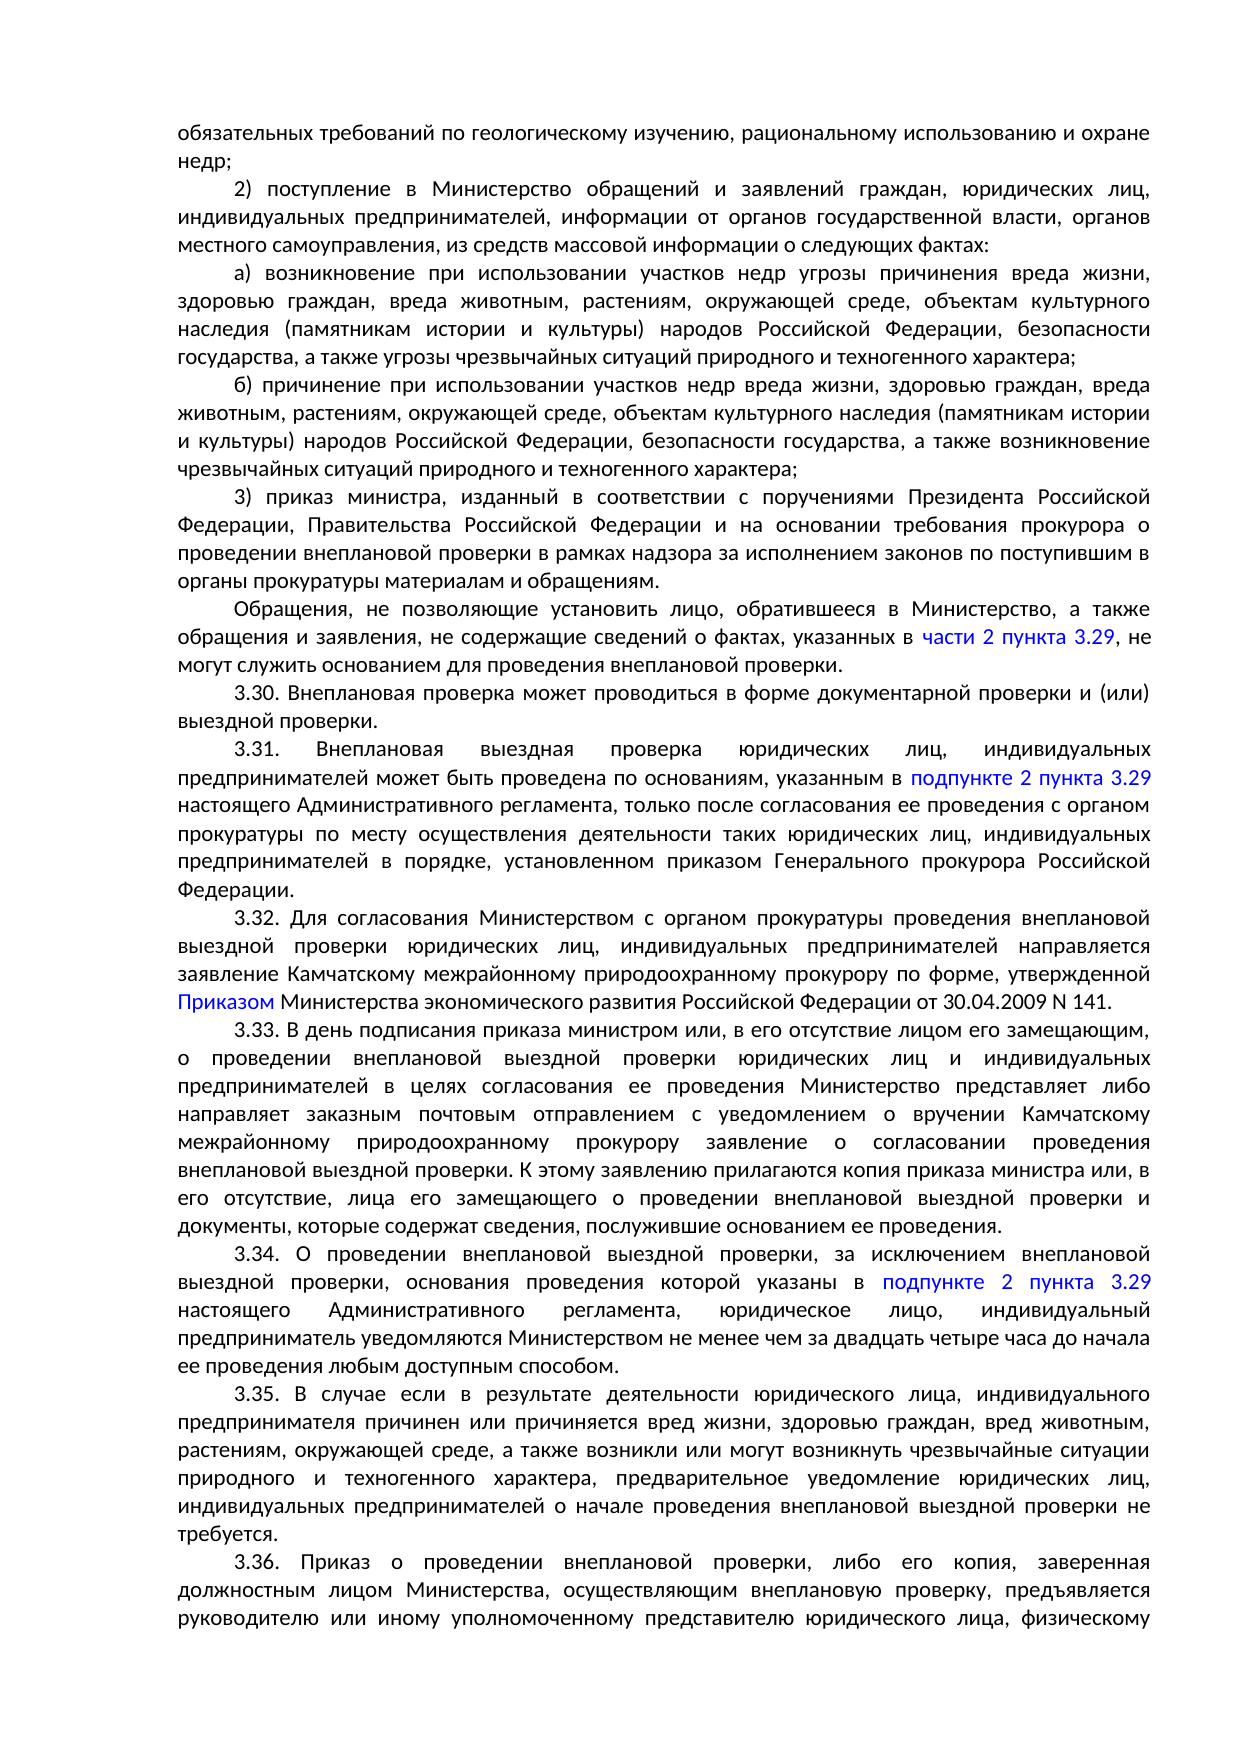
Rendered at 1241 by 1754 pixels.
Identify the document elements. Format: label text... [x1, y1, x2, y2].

text 3) приказ министра, изданный в соответствии с поручениями Президента Российской Федерации, Правительства Российской Федерации и на основании требования прокурора о проведении внеплановой проверки в рамках надзора за исполнением законов по поступившим в органы прокуратуры материалам и обращениям. [177, 482, 1152, 594]
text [177, 118, 1152, 174]
text а) возникновение при использовании участков недр угрозы причинения вреда жизни, здоровью граждан, вреда животным, растениям, окружающей среде, объектам культурного наследия (памятникам истории и культуры) народов Российской Федерации, безопасности государства, а также угрозы чрезвычайных ситуаций природного и техногенного характера; [177, 258, 1152, 370]
text 3.32. Для согласования Министерством с органом прокуратуры проведения внеплановой выездной проверки юридических лиц, индивидуальных предпринимателей направляется заявление Камчатскому межрайонному природоохранному прокурору по форме, утвержденной Приказом Министерства экономического развития Российской Федерации от 30.04.2009 N 141. [177, 903, 1152, 1015]
text 2) поступление в Министерство обращений и заявлений граждан, юридических лиц, индивидуальных предпринимателей, информации от органов государственной власти, органов местного самоуправления, из средств массовой информации о следующих фактах: [177, 174, 1152, 258]
text Обращения, не позволяющие установить лицо, обратившееся в Министерство, а также обращения и заявления, не содержащие сведений о фактах, указанных в части 2 пункта 3.29, не могут служить основанием для проведения внеплановой проверки. [177, 594, 1152, 678]
text б) причинение при использовании участков недр вреда жизни, здоровью граждан, вреда животным, растениям, окружающей среде, объектам культурного наследия (памятникам истории и культуры) народов Российской Федерации, безопасности государства, а также возникновение чрезвычайных ситуаций природного и техногенного характера; [177, 370, 1152, 482]
text 3.34. О проведении внеплановой выездной проверки, за исключением внеплановой выездной проверки, основания проведения которой указаны в подпункте 2 пункта 3.29 настоящего Административного регламента, юридическое лицо, индивидуальный предприниматель уведомляются Министерством не менее чем за двадцать четыре часа до начала ее проведения любым доступным способом. [177, 1239, 1152, 1379]
text 3.35. В случае если в результате деятельности юридического лица, индивидуального предпринимателя причинен или причиняется вред жизни, здоровью граждан, вред животным, растениям, окружающей среде, а также возникли или могут возникнуть чрезвычайные ситуации природного и техногенного характера, предварительное уведомление юридических лиц, индивидуальных предпринимателей о начале проведения внеплановой выездной проверки не требуется. [177, 1379, 1152, 1547]
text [177, 1547, 1152, 1631]
text 3.33. В день подписания приказа министром или, в его отсутствие лицом его замещающим, о проведении внеплановой выездной проверки юридических лиц и индивидуальных предпринимателей в целях согласования ее проведения Министерство представляет либо направляет заказным почтовым отправлением с уведомлением о вручении Камчатскому межрайонному природоохранному прокурору заявление о согласовании проведения внеплановой выездной проверки. К этому заявлению прилагаются копия приказа министра или, в его отсутствие, лица его замещающего о проведении внеплановой выездной проверки и документы, которые содержат сведения, послужившие основанием ее проведения. [177, 1015, 1152, 1239]
text 3.30. Внеплановая проверка может проводиться в форме документарной проверки и (или) выездной проверки. [177, 678, 1152, 734]
text 3.31. Внеплановая выездная проверка юридических лиц, индивидуальных предпринимателей может быть проведена по основаниям, указанным в подпункте 2 пункта 3.29 настоящего Административного регламента, только после согласования ее проведения с органом прокуратуры по месту осуществления деятельности таких юридических лиц, индивидуальных предпринимателей в порядке, установленном приказом Генерального прокурора Российской Федерации. [177, 734, 1152, 903]
